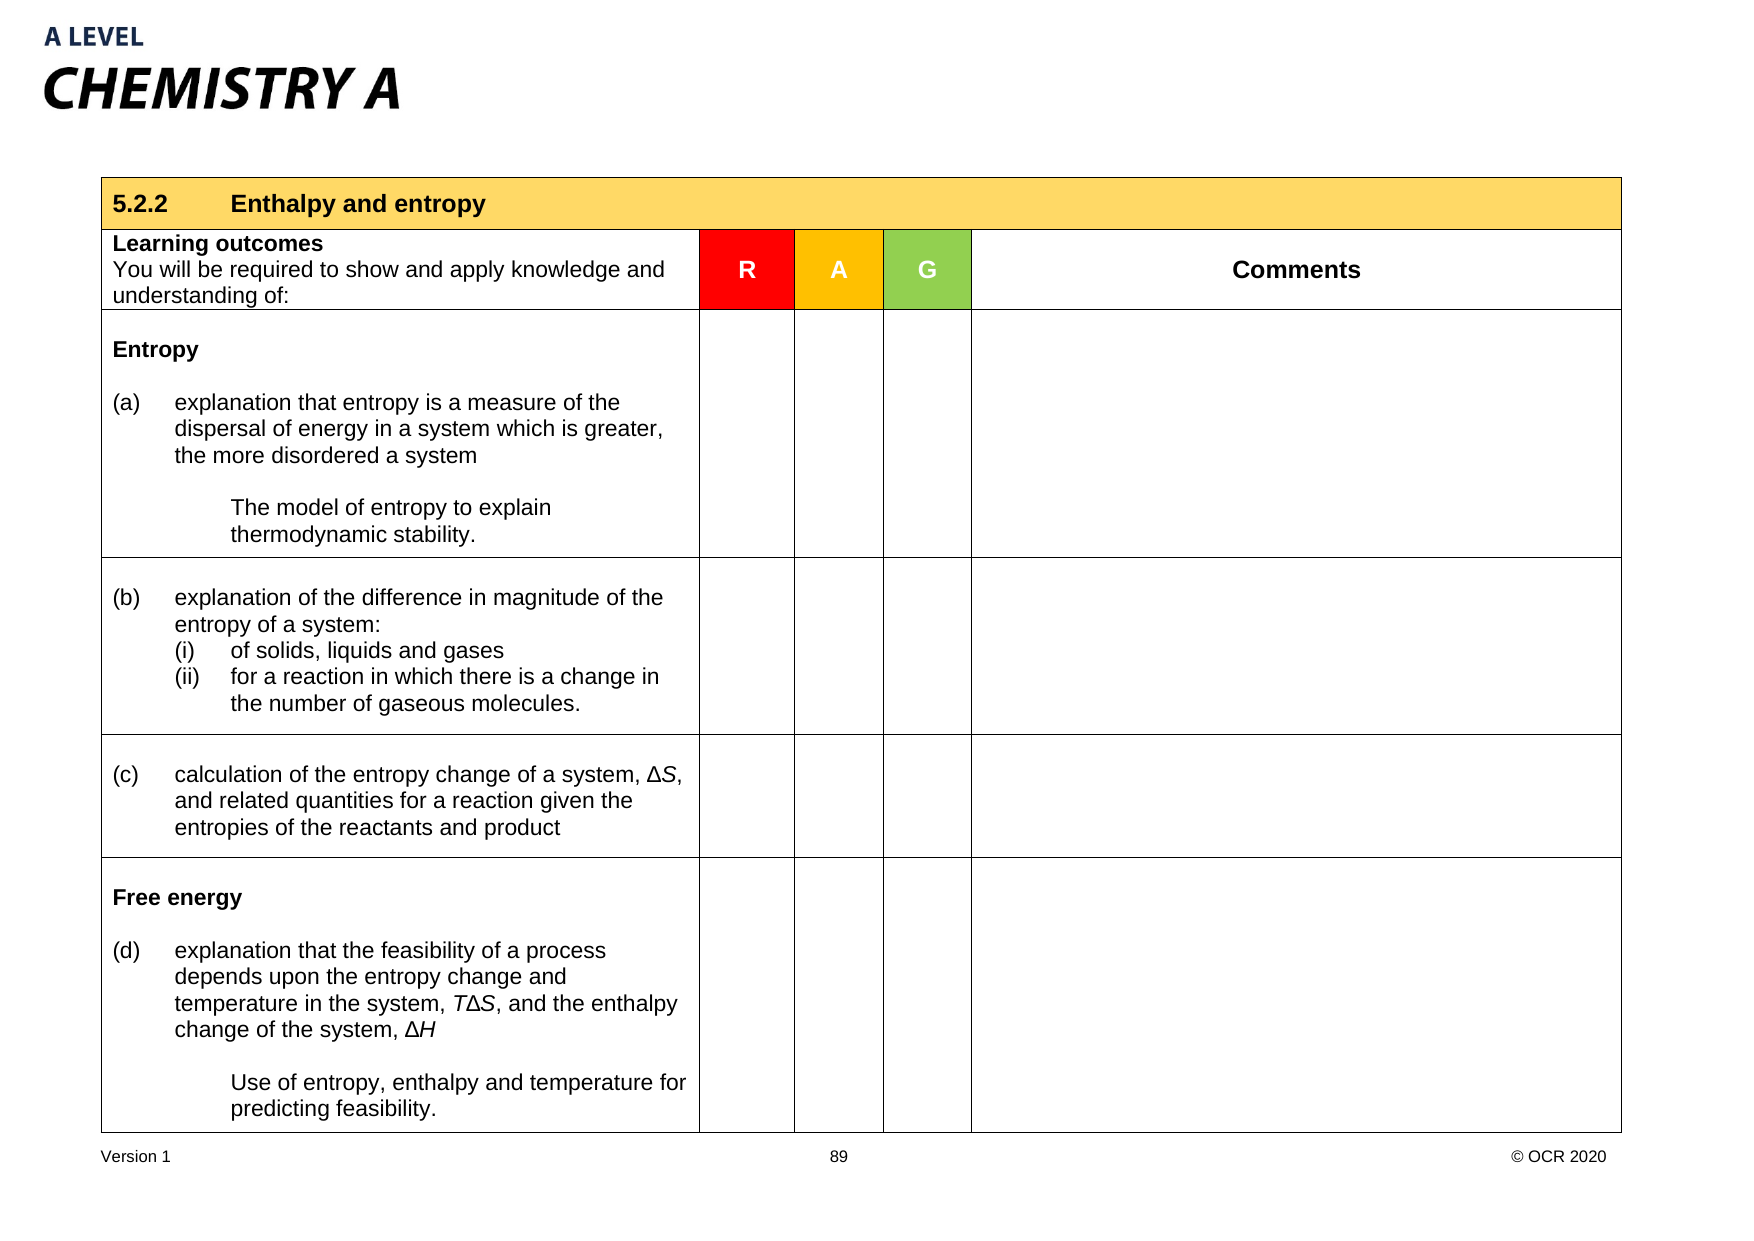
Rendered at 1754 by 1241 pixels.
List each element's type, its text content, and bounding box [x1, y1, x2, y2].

table_cell [700, 558, 794, 733]
table_cell Entropy (a) explanation that entropy is a measure of the dispersal of energy in a system which is greater, the more disordered a system The model of entropy to explain thermodynamic stability. [102, 310, 699, 557]
table_cell Learning outcomes You will be required to show and apply knowledge and understanding of: [102, 230, 699, 309]
table_header 5.2.2 Enthalpy and entropy [102, 178, 1621, 229]
table_cell R [700, 230, 794, 309]
table_cell [795, 558, 883, 733]
table_cell [972, 558, 1621, 733]
table_cell A [795, 230, 883, 309]
table_cell [972, 858, 1621, 1132]
table_cell Free energy (d) explanation that the feasibility of a process depends upon the entropy change and temperature in the system, T∆S, and the enthalpy change of the system, ∆H Use of entropy, enthalpy and temperature for predicting feasibility. [102, 858, 699, 1132]
table_cell [972, 735, 1621, 857]
table_cell [795, 858, 883, 1132]
table_cell [884, 310, 971, 557]
table_cell [700, 310, 794, 557]
table_cell [795, 310, 883, 557]
table_cell [700, 735, 794, 857]
table_cell [700, 858, 794, 1132]
table_cell (c) calculation of the entropy change of a system, ∆S, and related quantities for a reaction given the entropies of the reactants and product [102, 735, 699, 857]
table_cell Comments [972, 230, 1621, 309]
table_cell [972, 310, 1621, 557]
table_cell (b) explanation of the difference in magnitude of the entropy of a system: (i) of solids, liquids and gases (ii) for a reaction in which there is a change in the number of gaseous molecules. [102, 558, 699, 733]
table_cell [795, 735, 883, 857]
table_cell G [884, 230, 971, 309]
table_cell [884, 558, 971, 733]
picture [0, 0, 1754, 176]
table_cell [884, 735, 971, 857]
table_cell [884, 858, 971, 1132]
